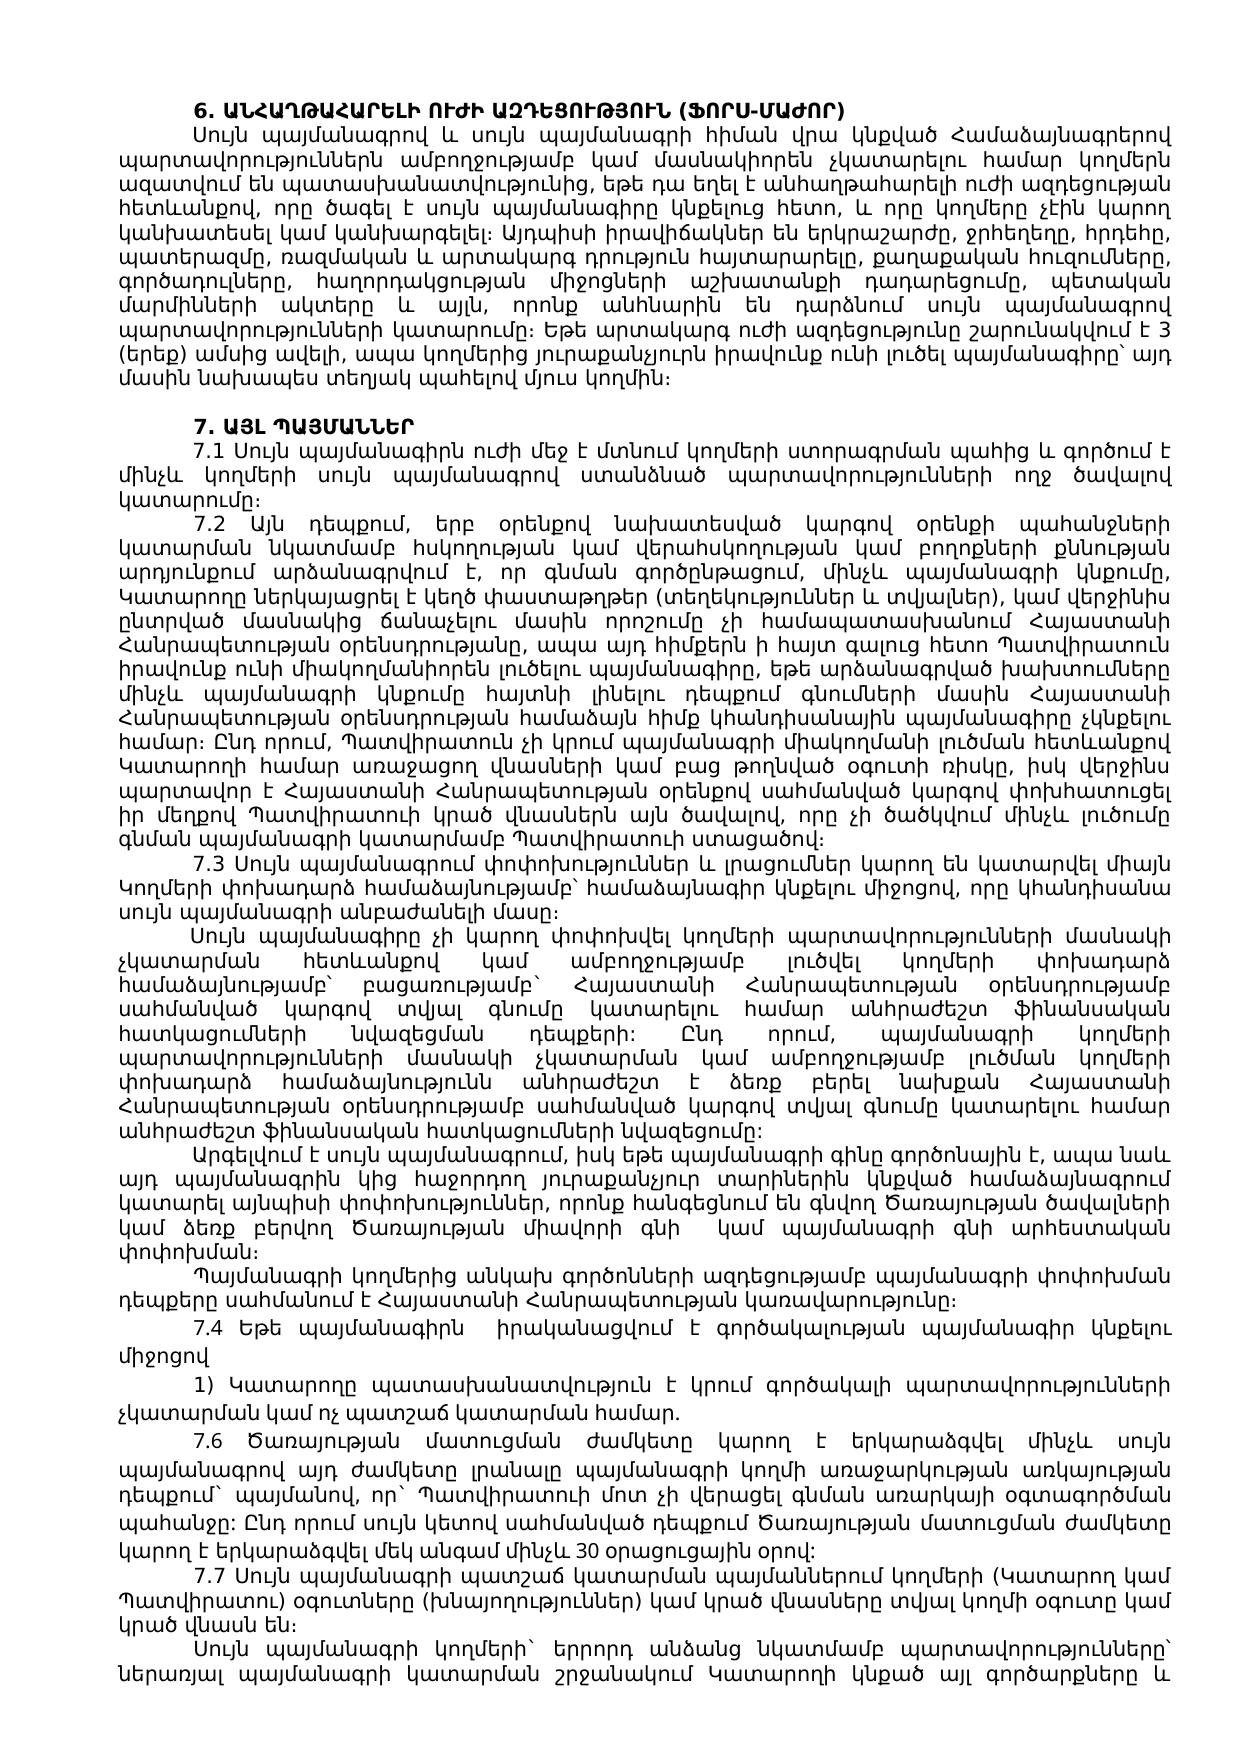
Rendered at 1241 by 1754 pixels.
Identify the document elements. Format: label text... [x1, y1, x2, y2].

text 7.1 Սույն պայմանագիրն ուժի մեջ է մտնում կողմերի ստորագրման պահից և գործում է մինչև կողմերի սույն պայմանագրով ստանձնած պարտավորությունների ողջ ծավալով կատարումը։ [118, 439, 1172, 512]
text Պայմանագրի կողմերից անկախ գործոնների ազդեցությամբ պայմանագրի փոփոխման դեպքերը սահմանում է Հայաստանի Հանրապետության կառավարությունը։ [118, 1264, 1172, 1313]
text 7.6 Ծառայության մատուցման ժամկետը կարող է երկարաձգվել մինչև սույն պայմանագրով այդ ժամկետը լրանալը պայմանագրի կողմի առաջարկության առկայության դեպքում` պայմանով, որ` Պատվիրատուի մոտ չի վերացել գնման առարկայի օգտագործման պահանջը: Ընդ որում սույն կետով սահմանված դեպքում Ծառայության մատուցման ժամկետը կարող է երկարաձգվել մեկ անգամ մինչև 30 օրացուցային օրով: [118, 1427, 1172, 1564]
text Սույն պայմանագրով և սույն պայմանագրի հիման վրա կնքված Համաձայնագրերով պարտավորություններն ամբողջությամբ կամ մասնակիորեն չկատարելու համար կողմերն ազատվում են պատասխանատվությունից, եթե դա եղել է անհաղթահարելի ուժի ազդեցության հետևանքով, որը ծագել է սույն պայմանագիրը կնքելուց հետո, և որը կողմերը չէին կարող կանխատեսել կամ կանխարգելել։ Այդպիսի իրավիճակներ են երկրաշարժը, ջրհեղեղը, հրդեհը, պատերազմը, ռազմական և արտակարգ դրություն հայտարարելը, քաղաքական հուզումները, գործադուլները, հաղորդակցության միջոցների աշխատանքի դադարեցումը, պետական մարմինների ակտերը և այլն, որոնք անհնարին են դարձնում սույն պայմանագրով պարտավորությունների կատարումը։ Եթե արտակարգ ուժի ազդեցությունը շարունակվում է 3 (երեք) ամսից ավելի, ապա կողմերից յուրաքանչյուրն իրավունք ունի լուծել պայմանագիրը՝ այդ մասին նախապես տեղյակ պահելով մյուս կողմին։ [118, 123, 1172, 391]
text 7.3 Սույն պայմանագրում փոփոխություններ և լրացումներ կարող են կատարվել միայն Կողմերի փոխադարձ համաձայնությամբ՝ համաձայնագիր կնքելու միջոցով, որը կհանդիսանա սույն պայմանագրի անբաժանելի մասը։ [118, 852, 1172, 924]
text 7.4 Եթե պայմանագիրն իրականացվում է գործակալության պայմանագիր կնքելու միջոցով [118, 1313, 1172, 1370]
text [118, 1637, 1172, 1686]
text Արգելվում է սույն պայմանագրում, իսկ եթե պայմանագրի գինը գործոնային է, ապա նաև այդ պայմանագրին կից հաջորդող յուրաքանչյուր տարիներին կնքված համաձայնագրում կատարել այնպիսի փոփոխություններ, որոնք հանգեցնում են գնվող Ծառայության ծավալների կամ ձեռք բերվող Ծառայության միավորի գնի կամ պայմանագրի գնի արհեստական փոփոխման։ [118, 1143, 1172, 1264]
text 7.2 Այն դեպքում, երբ օրենքով նախատեսված կարգով օրենքի պահանջների կատարման նկատմամբ հսկողության կամ վերահսկողության կամ բողոքների քննության արդյունքում արձանագրվում է, որ գնման գործընթացում, մինչև պայմանագրի կնքումը, Կատարողը ներկայացրել է կեղծ փաստաթղթեր (տեղեկություններ և տվյալներ), կամ վերջինիս ընտրված մասնակից ճանաչելու մասին որոշումը չի համապատասխանում Հայաստանի Հանրապետության օրենսդրությանը, ապա այդ հիմքերն ի հայտ գալուց հետո Պատվիրատուն իրավունք ունի միակողմանիորեն լուծելու պայմանագիրը, եթե արձանագրված խախտումները մինչև պայմանագրի կնքումը հայտնի լինելու դեպքում գնումների մասին Հայաստանի Հանրապետության օրենսդրության համաձայն հիմք կհանդիսանային պայմանագիրը չկնքելու համար։ Ընդ որում, Պատվիրատուն չի կրում պայմանագրի միակողմանի լուծման հետևանքով Կատարողի համար առաջացող վնասների կամ բաց թողնված օգուտի ռիսկը, իսկ վերջինս պարտավոր է Հայաստանի Հանրապետության օրենքով սահմանված կարգով փոխհատուցել իր մեղքով Պատվիրատուի կրած վնասներն այն ծավալով, որը չի ծածկվում մինչև լուծումը գնման պայմանագրի կատարմամբ Պատվիրատուի ստացածով։ [118, 512, 1172, 852]
text 1) Կատարողը պատասխանատվություն է կրում գործակալի պարտավորությունների չկատարման կամ ոչ պատշաճ կատարման համար. [118, 1370, 1172, 1427]
text 7. ԱՅԼ ՊԱՅՄԱՆՆԵՐ [118, 415, 1172, 439]
text Սույն պայմանագիրը չի կարող փոփոխվել կողմերի պարտավորությունների մասնակի չկատարման հետևանքով կամ ամբողջությամբ լուծվել կողմերի փոխադարձ համաձայնությամբ՝ բացառությամբ` Հայաստանի Հանրապետության օրենսդրությամբ սահմանված կարգով տվյալ գնումը կատարելու համար անհրաժեշտ ֆինանսական հատկացումների նվազեցման դեպքերի: Ընդ որում, պայմանագրի կողմերի պարտավորությունների մասնակի չկատարման կամ ամբողջությամբ լուծման կողմերի փոխադարձ համաձայնությունն անհրաժեշտ է ձեռք բերել նախքան Հայաստանի Հանրապետության օրենսդրությամբ սահմանված կարգով տվյալ գնումը կատարելու համար անհրաժեշտ ֆինանսական հատկացումների նվազեցումը: [118, 924, 1172, 1143]
text 7.7 Սույն պայմանագրի պատշաճ կատարման պայմաններում կողմերի (Կատարող կամ Պատվիրատու) օգուտները (խնայողություններ) կամ կրած վնասները տվյալ կողմի օգուտը կամ կրած վնասն են։ [118, 1564, 1172, 1637]
text 6. ԱՆՀԱՂԹԱՀԱՐԵԼԻ ՈՒԺԻ ԱԶԴԵՑՈՒԹՅՈՒՆ (ՖՈՐՍ-ՄԱԺՈՐ) [118, 99, 1172, 123]
